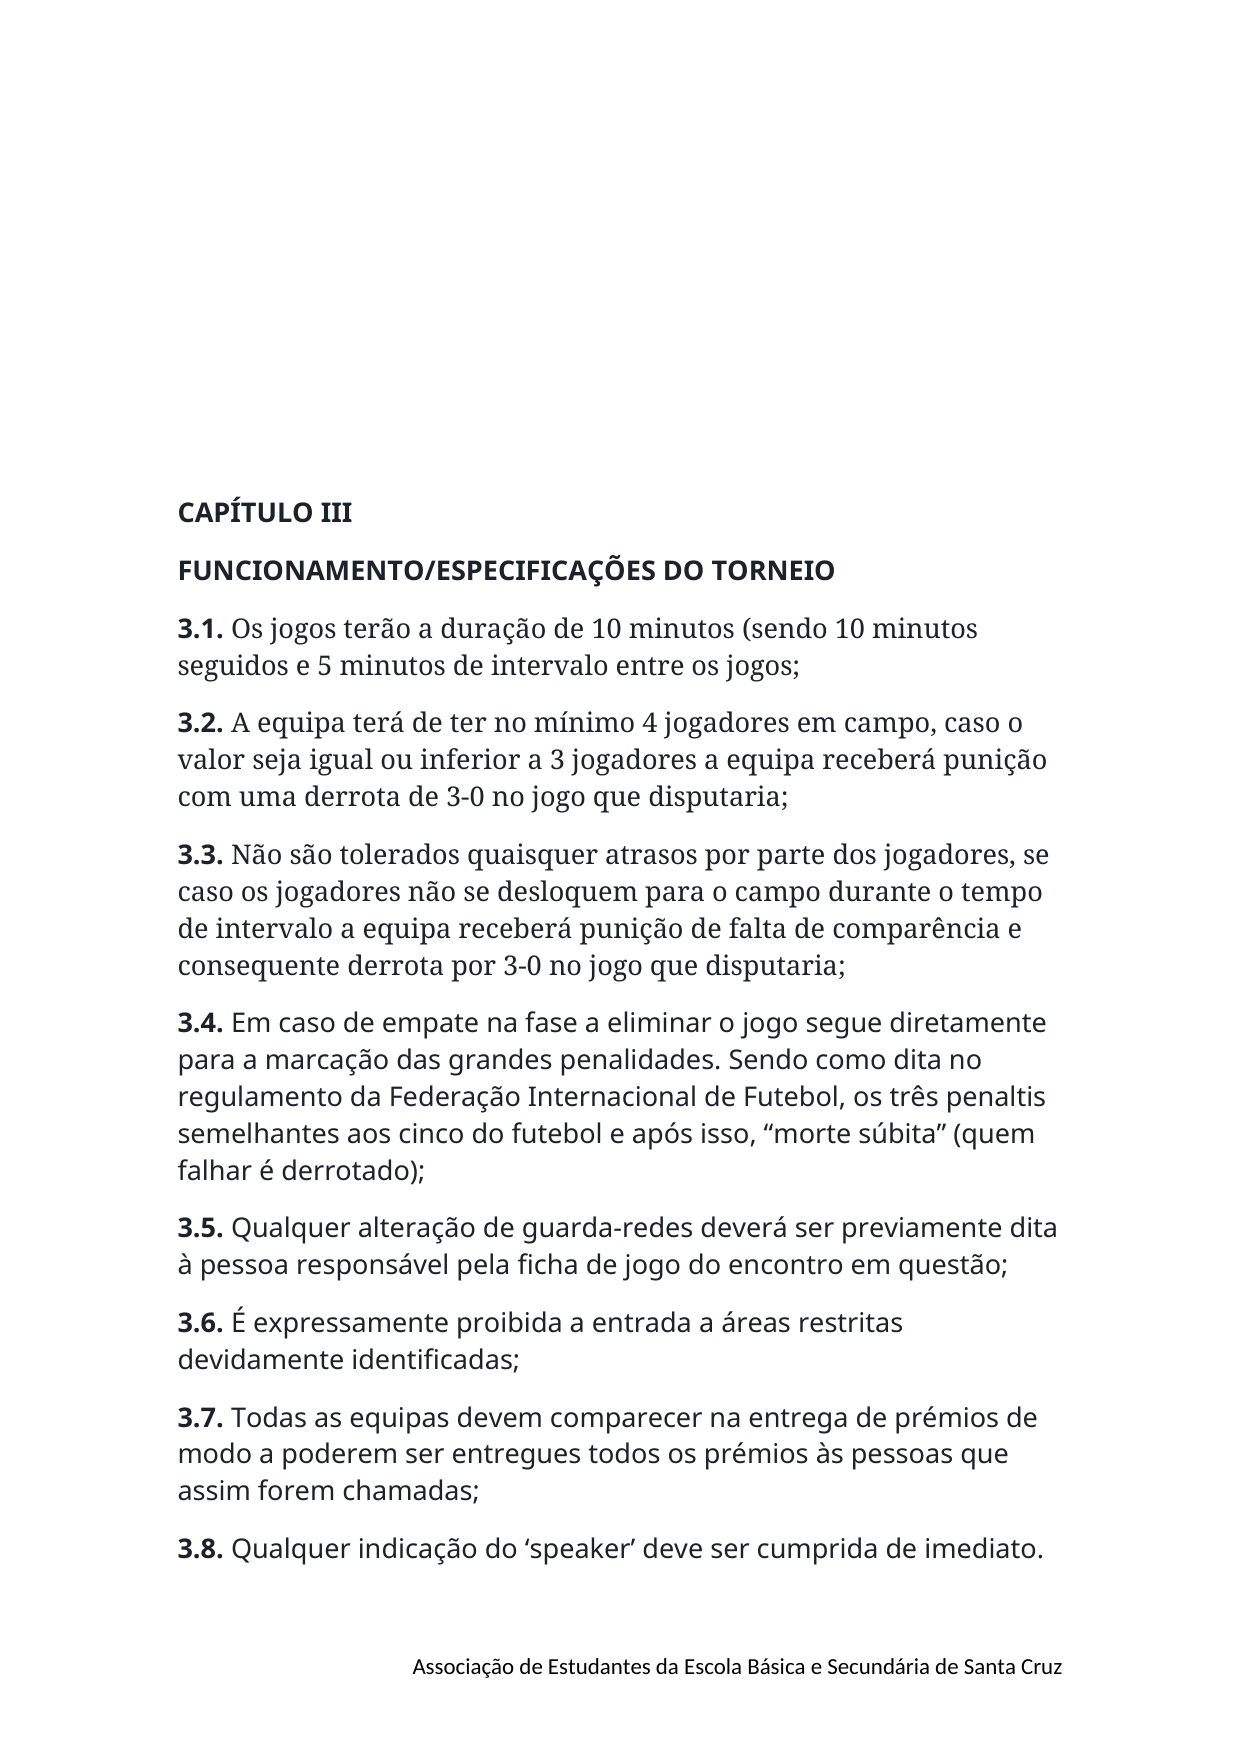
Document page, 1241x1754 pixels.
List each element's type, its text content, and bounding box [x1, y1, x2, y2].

text 3.8. Qualquer indicação do ‘speaker’ deve ser cumprida de imediato. [177, 1529, 1063, 1566]
text 3.2. A equipa terá de ter no mínimo 4 jogadores em campo, caso o valor seja igual ou inferior a 3 jogadores a equipa receberá punição com uma derrota de 3-0 no jogo que disputaria; [177, 704, 1063, 814]
text 3.3. Não são tolerados quaisquer atrasos por parte dos jogadores, se caso os jogadores não se desloquem para o campo durante o tempo de intervalo a equipa receberá punição de falta de comparência e consequente derrota por 3-0 no jogo que disputaria; [177, 835, 1063, 983]
text 3.1. Os jogos terão a duração de 10 minutos (sendo 10 minutos seguidos e 5 minutos de intervalo entre os jogos; [177, 609, 1063, 683]
text CAPÍTULO III [177, 494, 1063, 531]
text 3.7. Todas as equipas devem comparecer na entrega de prémios de modo a poderem ser entregues todos os prémios às pessoas que assim forem chamadas; [177, 1398, 1063, 1509]
text FUNCIONAMENTO/ESPECIFICAÇÕES DO TORNEIO [177, 552, 1063, 588]
text 3.4. Em caso de empate na fase a eliminar o jogo segue diretamente para a marcação das grandes penalidades. Sendo como dita no regulamento da Federação Internacional de Futebol, os três penaltis semelhantes aos cinco do futebol e após isso, “morte súbita” (quem falhar é derrotado); [177, 1004, 1063, 1188]
text 3.5. Qualquer alteração de guarda-redes deverá ser previamente dita à pessoa responsável pela ficha de jogo do encontro em questão; [177, 1209, 1063, 1283]
text 3.6. É expressamente proibida a entrada a áreas restritas devidamente identificadas; [177, 1303, 1063, 1377]
